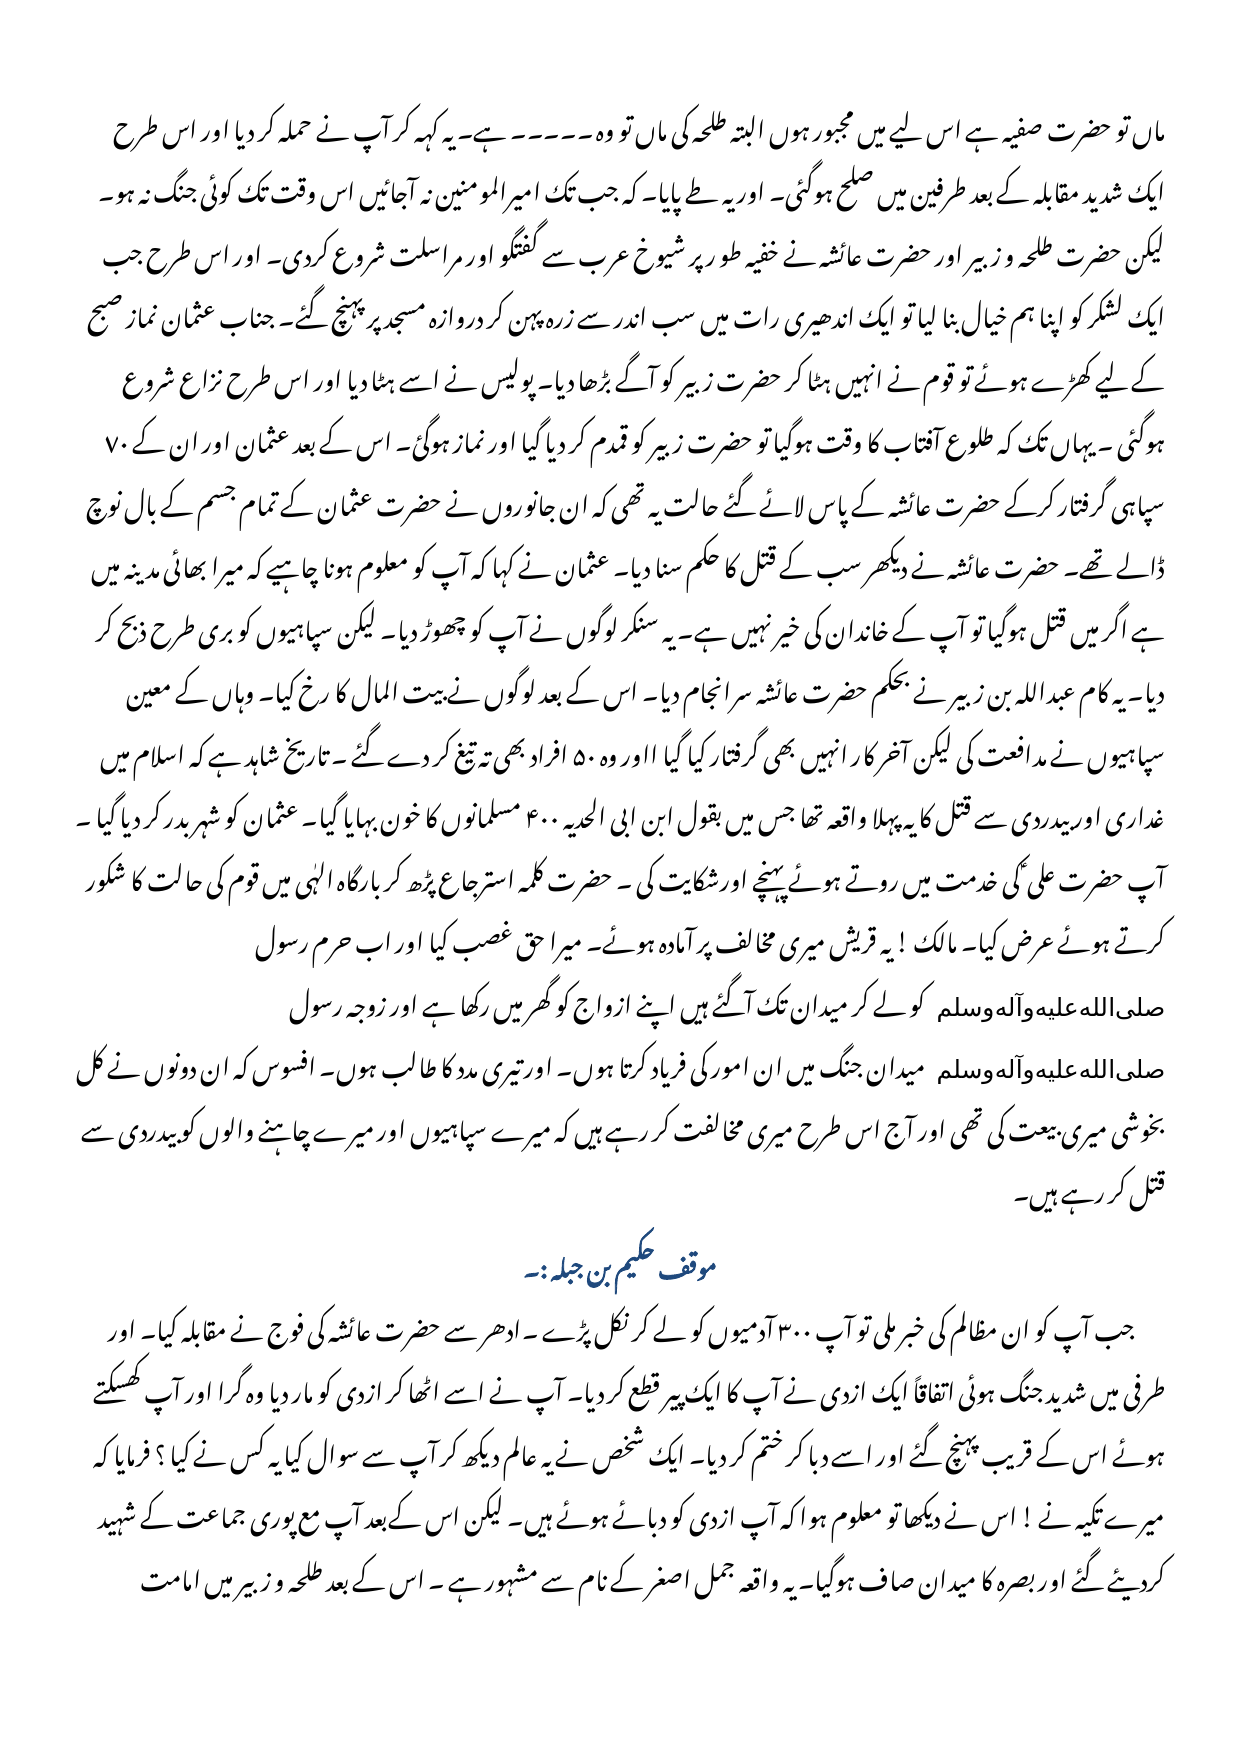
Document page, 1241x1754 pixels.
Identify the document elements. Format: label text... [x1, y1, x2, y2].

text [75, 94, 1165, 1219]
subtitle موقف حکیم بن جبلہ :۔ [617, 1231, 1165, 1294]
subtitle موقف حکیم بن جبلہ :۔ [75, 1231, 647, 1294]
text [75, 1294, 1165, 1606]
